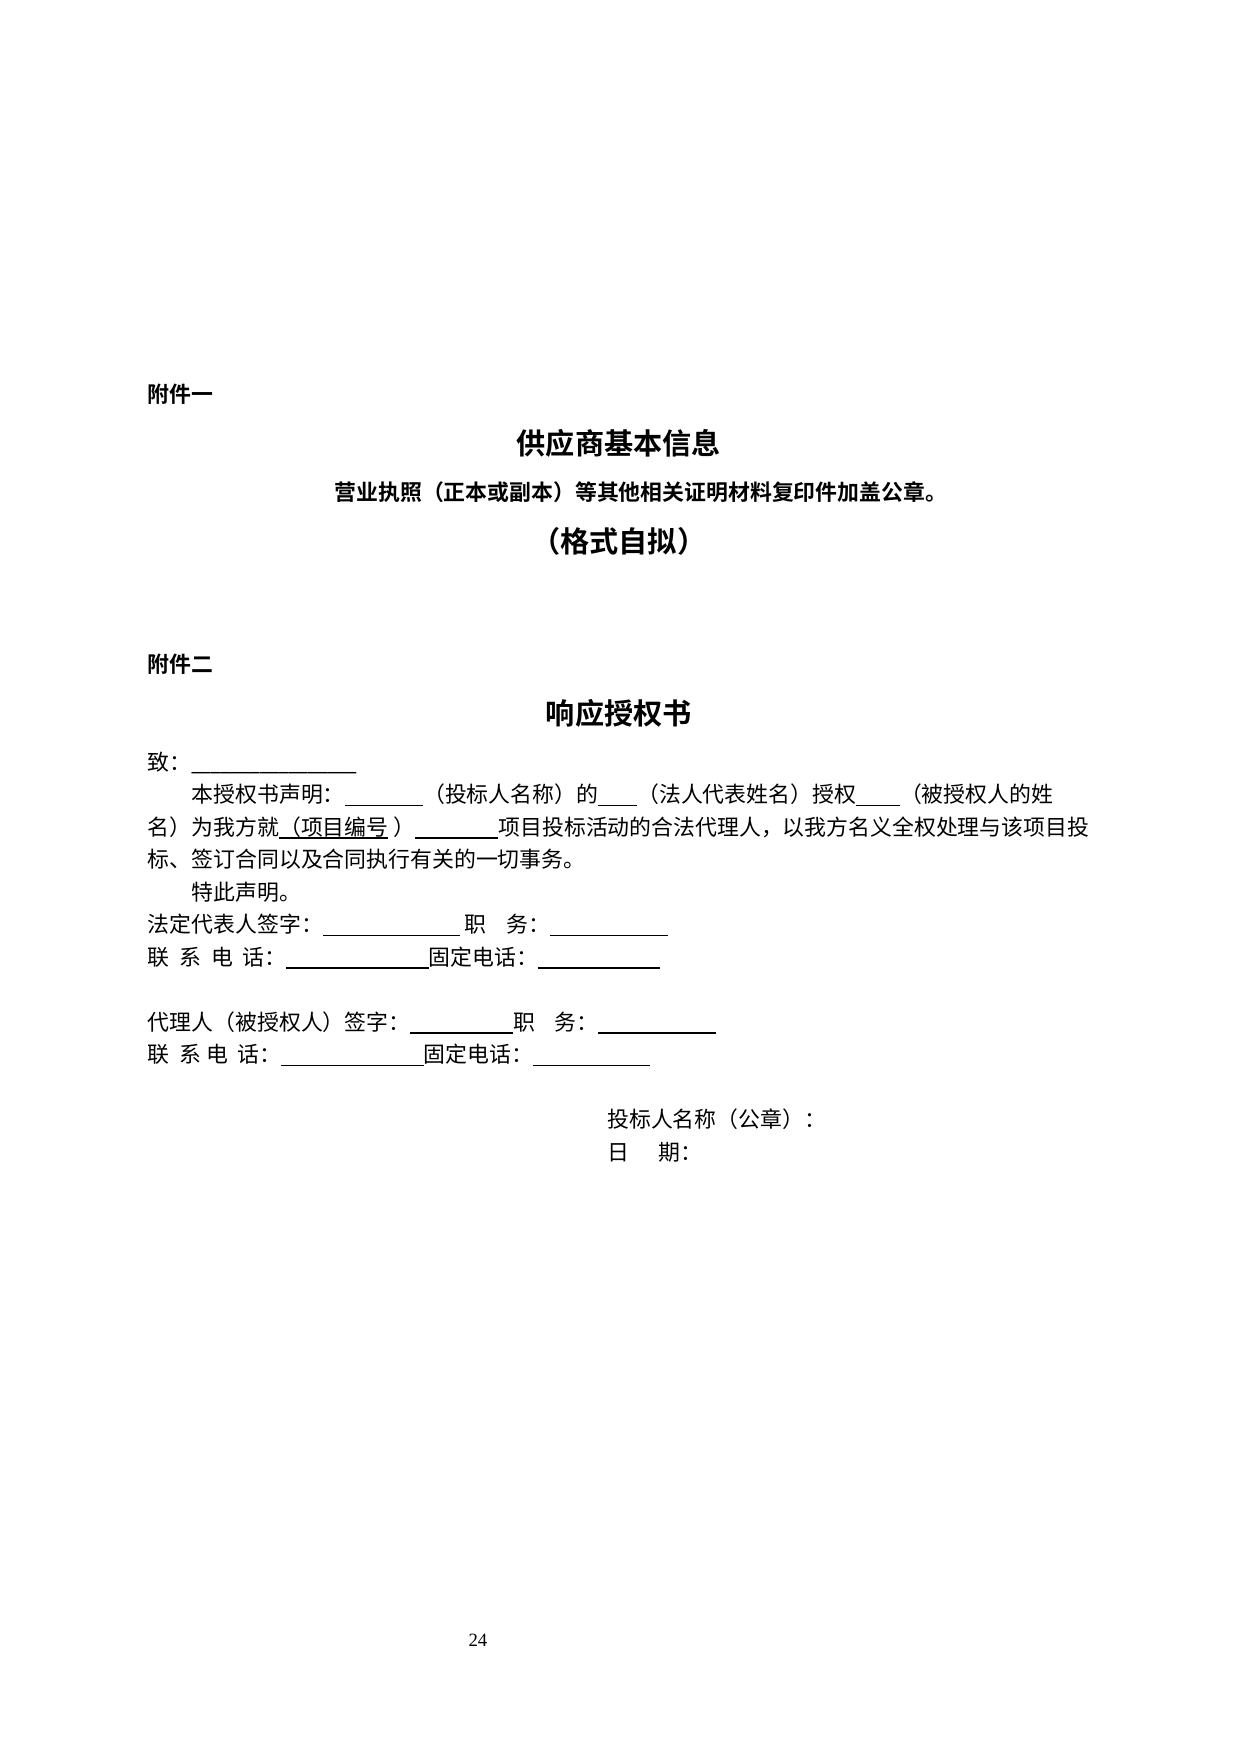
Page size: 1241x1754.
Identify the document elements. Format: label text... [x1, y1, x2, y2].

text 本授权书声明： （投标人名称）的 （法人代表姓名）授权 （被授权人的姓名）为我方就（项目编号 ） 项目投标活动的合法代理人，以我方名义全权处理与该项目投标、签订合同以及合同执行有关的一切事务。 [148, 777, 1089, 874]
text 供应商基本信息 [148, 409, 1089, 474]
subtitle 附件二 [148, 642, 1089, 679]
text 营业执照（正本或副本）等其他相关证明材料复印件加盖公章。 [148, 474, 1089, 507]
text 响应授权书 [148, 679, 1089, 744]
text 联 系 电 话： 固定电话： [148, 939, 1089, 972]
text 致：_________________ [148, 744, 1089, 777]
text 投标人名称（公章）： [148, 1102, 1089, 1134]
text 法定代表人签字： 职 务： [148, 907, 1089, 939]
text 日 期： [148, 1134, 1089, 1167]
text 特此声明。 [148, 874, 1089, 907]
text （格式自拟） [148, 507, 1089, 572]
text 代理人（被授权人）签字： 职 务： [148, 1004, 1089, 1037]
subtitle 附件一 [148, 372, 1089, 409]
text 联 系 电 话： 固定电话： [148, 1037, 1089, 1069]
